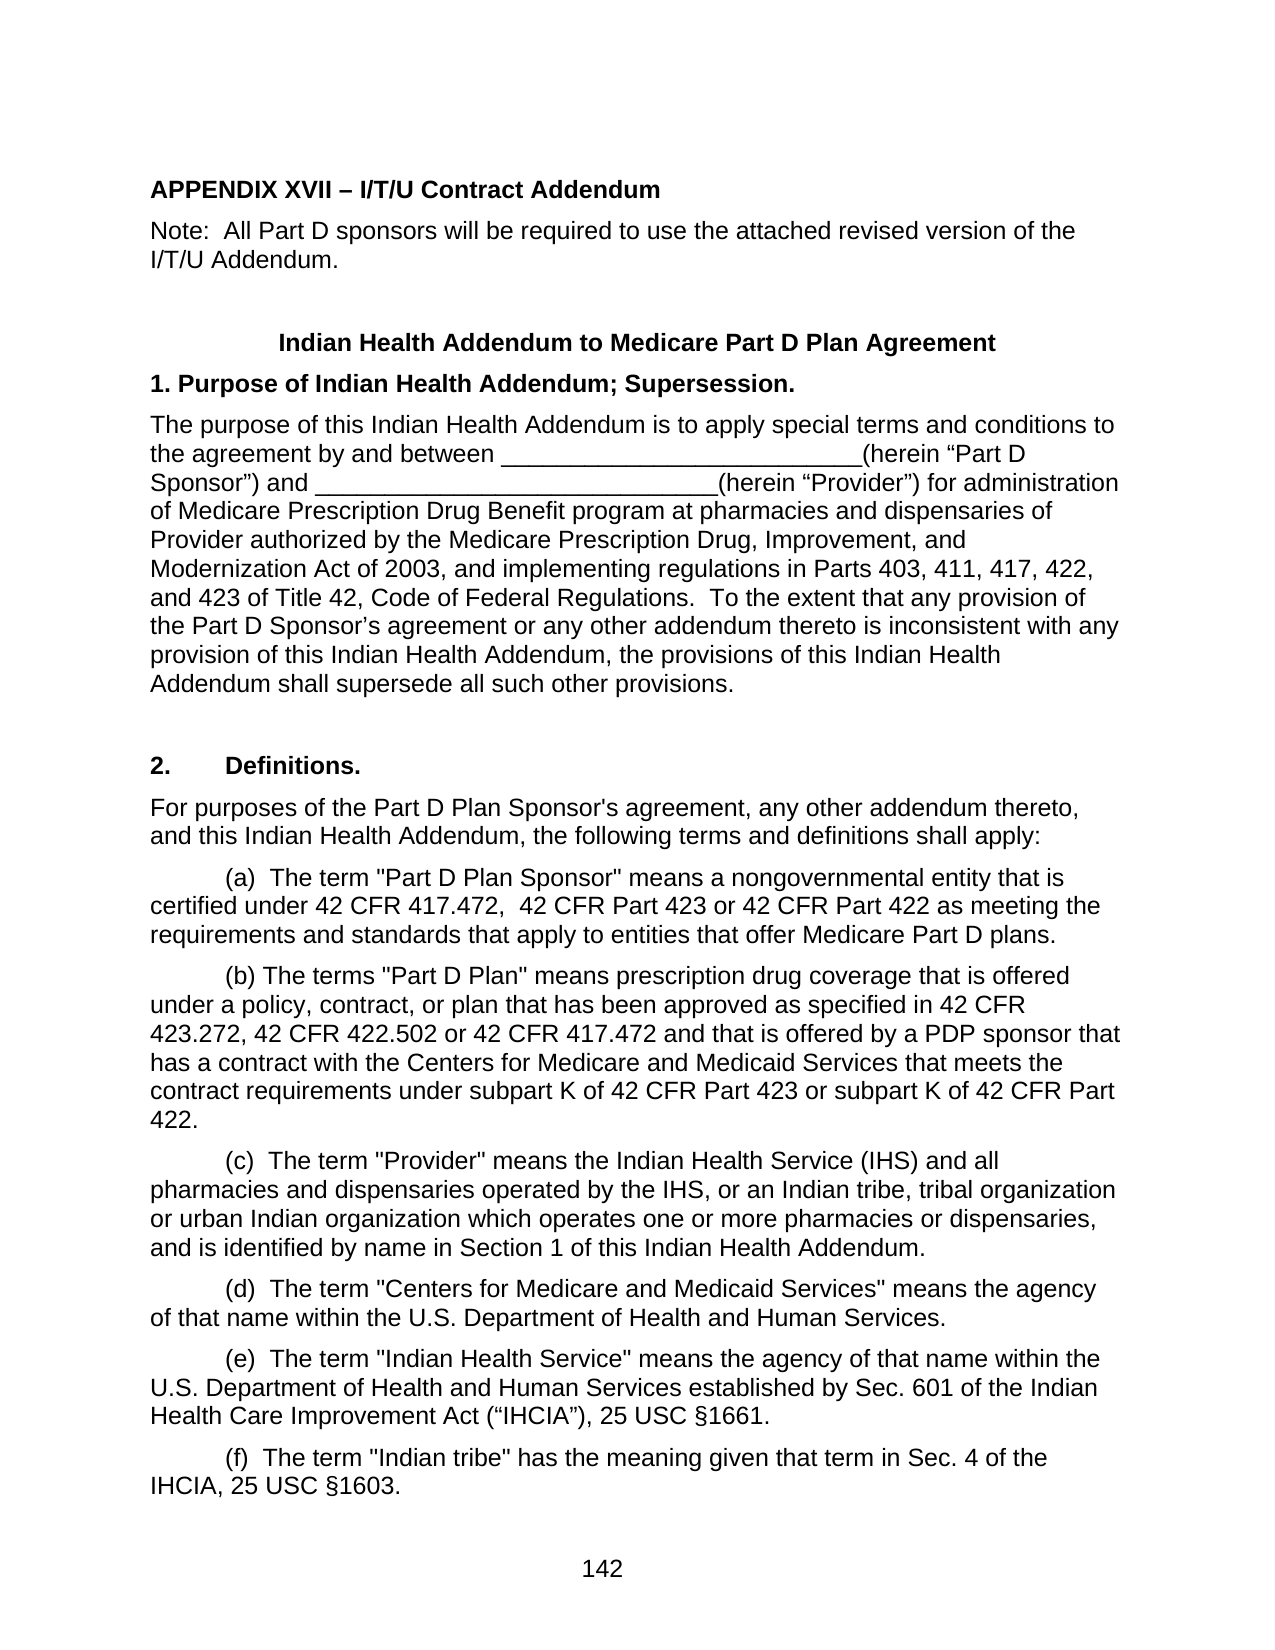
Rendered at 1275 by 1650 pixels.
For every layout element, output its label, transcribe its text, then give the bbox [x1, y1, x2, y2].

text For purposes of the Part D Plan Sponsor's agreement, any other addendum thereto, and this Indian Health Addendum, the following terms and definitions shall apply: [150, 792, 1125, 850]
text The purpose of this Indian Health Addendum is to apply special terms and conditions to the agreement by and between __________________________(herein “Part D Sponsor”) and _____________________________(herein “Provider”) for administration of Medicare Prescription Drug Benefit program at pharmacies and dispensaries of Provider authorized by the Medicare Prescription Drug, Improvement, and Modernization Act of 2003, and implementing regulations in Parts 403, 411, 417, 422, and 423 of Title 42, Code of Federal Regulations. To the extent that any provision of the Part D Sponsor’s agreement or any other addendum thereto is inconsistent with any provision of this Indian Health Addendum, the provisions of this Indian Health Addendum shall supersede all such other provisions. [150, 410, 1125, 697]
text (c) The term "Provider" means the Indian Health Service (IHS) and all pharmacies and dispensaries operated by the IHS, or an Indian tribe, tribal organization or urban Indian organization which operates one or more pharmacies or dispensaries, and is identified by name in Section 1 of this Indian Health Addendum. [150, 1146, 1125, 1261]
text 2. Definitions. [150, 751, 1125, 780]
text 1. Purpose of Indian Health Addendum; Supersession. [150, 369, 1125, 397]
text (d) The term "Centers for Medicare and Medicaid Services" means the agency of that name within the U.S. Department of Health and Human Services. [150, 1274, 1125, 1331]
text (b) The terms "Part D Plan" means prescription drug coverage that is offered under a policy, contract, or plan that has been approved as specified in 42 CFR 423.272, 42 CFR 422.502 or 42 CFR 417.472 and that is offered by a PDP sponsor that has a contract with the Centers for Medicare and Medicaid Services that meets the contract requirements under subpart K of 42 CFR Part 423 or subpart K of 42 CFR Part 422. [150, 961, 1125, 1134]
text (e) The term "Indian Health Service" means the agency of that name within the U.S. Department of Health and Human Services established by Sec. 601 of the Indian Health Care Improvement Act (“IHCIA”), 25 USC §1661. [150, 1344, 1125, 1430]
text (f) The term "Indian tribe" has the meaning given that term in Sec. 4 of the IHCIA, 25 USC §1603. [150, 1442, 1125, 1500]
text Indian Health Addendum to Medicare Part D Plan Agreement [150, 327, 1125, 356]
text (a) The term "Part D Plan Sponsor" means a nongovernmental entity that is certified under 42 CFR 417.472, 42 CFR Part 423 or 42 CFR Part 422 as meeting the requirements and standards that apply to entities that offer Medicare Part D plans. [150, 862, 1125, 949]
text Note: All Part D sponsors will be required to use the attached revised version of the I/T/U Addendum. [150, 216, 1125, 274]
subtitle APPENDIX XVII – I/T/U Contract Addendum [150, 175, 1125, 204]
